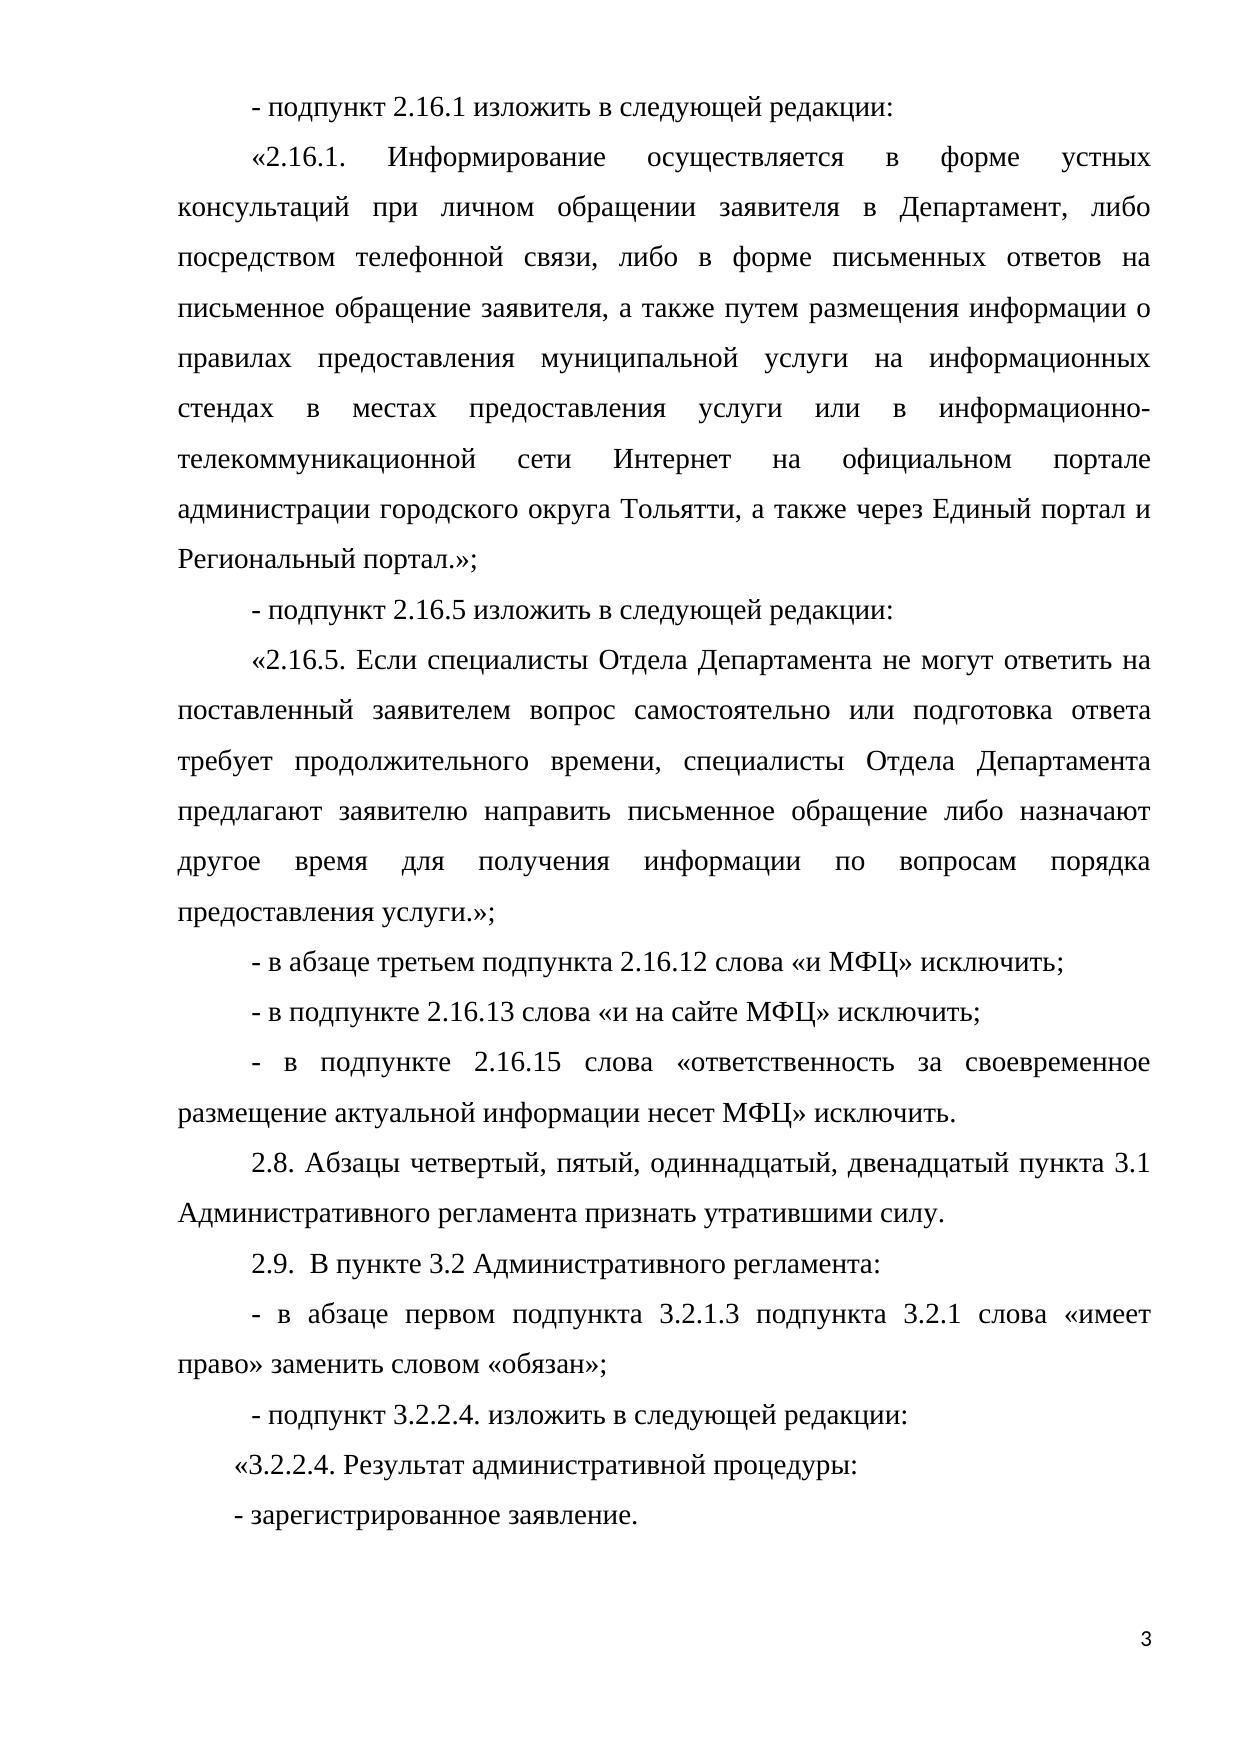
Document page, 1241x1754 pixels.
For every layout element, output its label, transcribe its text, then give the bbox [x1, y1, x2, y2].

text - зарегистрированное заявление. [177, 1497, 1152, 1531]
text «3.2.2.4. Результат административной процедуры: [177, 1447, 1152, 1481]
text - подпункт 2.16.1 изложить в следующей редакции: [177, 89, 1152, 122]
text - в абзаце третьем подпункта 2.16.12 слова «и МФЦ» исключить; [177, 944, 1152, 977]
text «2.16.1. Информирование осуществляется в форме устных консультаций при личном обращении заявителя в Департамент, либо посредством телефонной связи, либо в форме письменных ответов на письменное обращение заявителя, а также путем размещения информации о правилах предоставления муниципальной услуги на информационных стендах в местах предоставления услуги или в информационно-телекоммуникационной сети Интернет на официальном портале администрации городского округа Тольятти, а также через Единый портал и Региональный портал.»; [177, 139, 1152, 575]
text - в абзаце первом подпункта 3.2.1.3 подпункта 3.2.1 слова «имеет право» заменить словом «обязан»; [177, 1296, 1152, 1380]
text - подпункт 3.2.2.4. изложить в следующей редакции: [177, 1397, 1152, 1430]
text 2.8. Абзацы четвертый, пятый, одиннадцатый, двенадцатый пункта 3.1 Административного регламента признать утратившими силу. [177, 1145, 1152, 1229]
text «2.16.5. Если специалисты Отдела Департамента не могут ответить на поставленный заявителем вопрос самостоятельно или подготовка ответа требует продолжительного времени, специалисты Отдела Департамента предлагают заявителю направить письменное обращение либо назначают другое время для получения информации по вопросам порядка предоставления услуги.»; [177, 642, 1152, 927]
text - в подпункте 2.16.15 слова «ответственность за своевременное размещение актуальной информации несет МФЦ» исключить. [177, 1044, 1152, 1128]
text - подпункт 2.16.5 изложить в следующей редакции: [177, 592, 1152, 625]
text - в подпункте 2.16.13 слова «и на сайте МФЦ» исключить; [177, 994, 1152, 1028]
text 2.9. В пункте 3.2 Административного регламента: [177, 1246, 1152, 1279]
